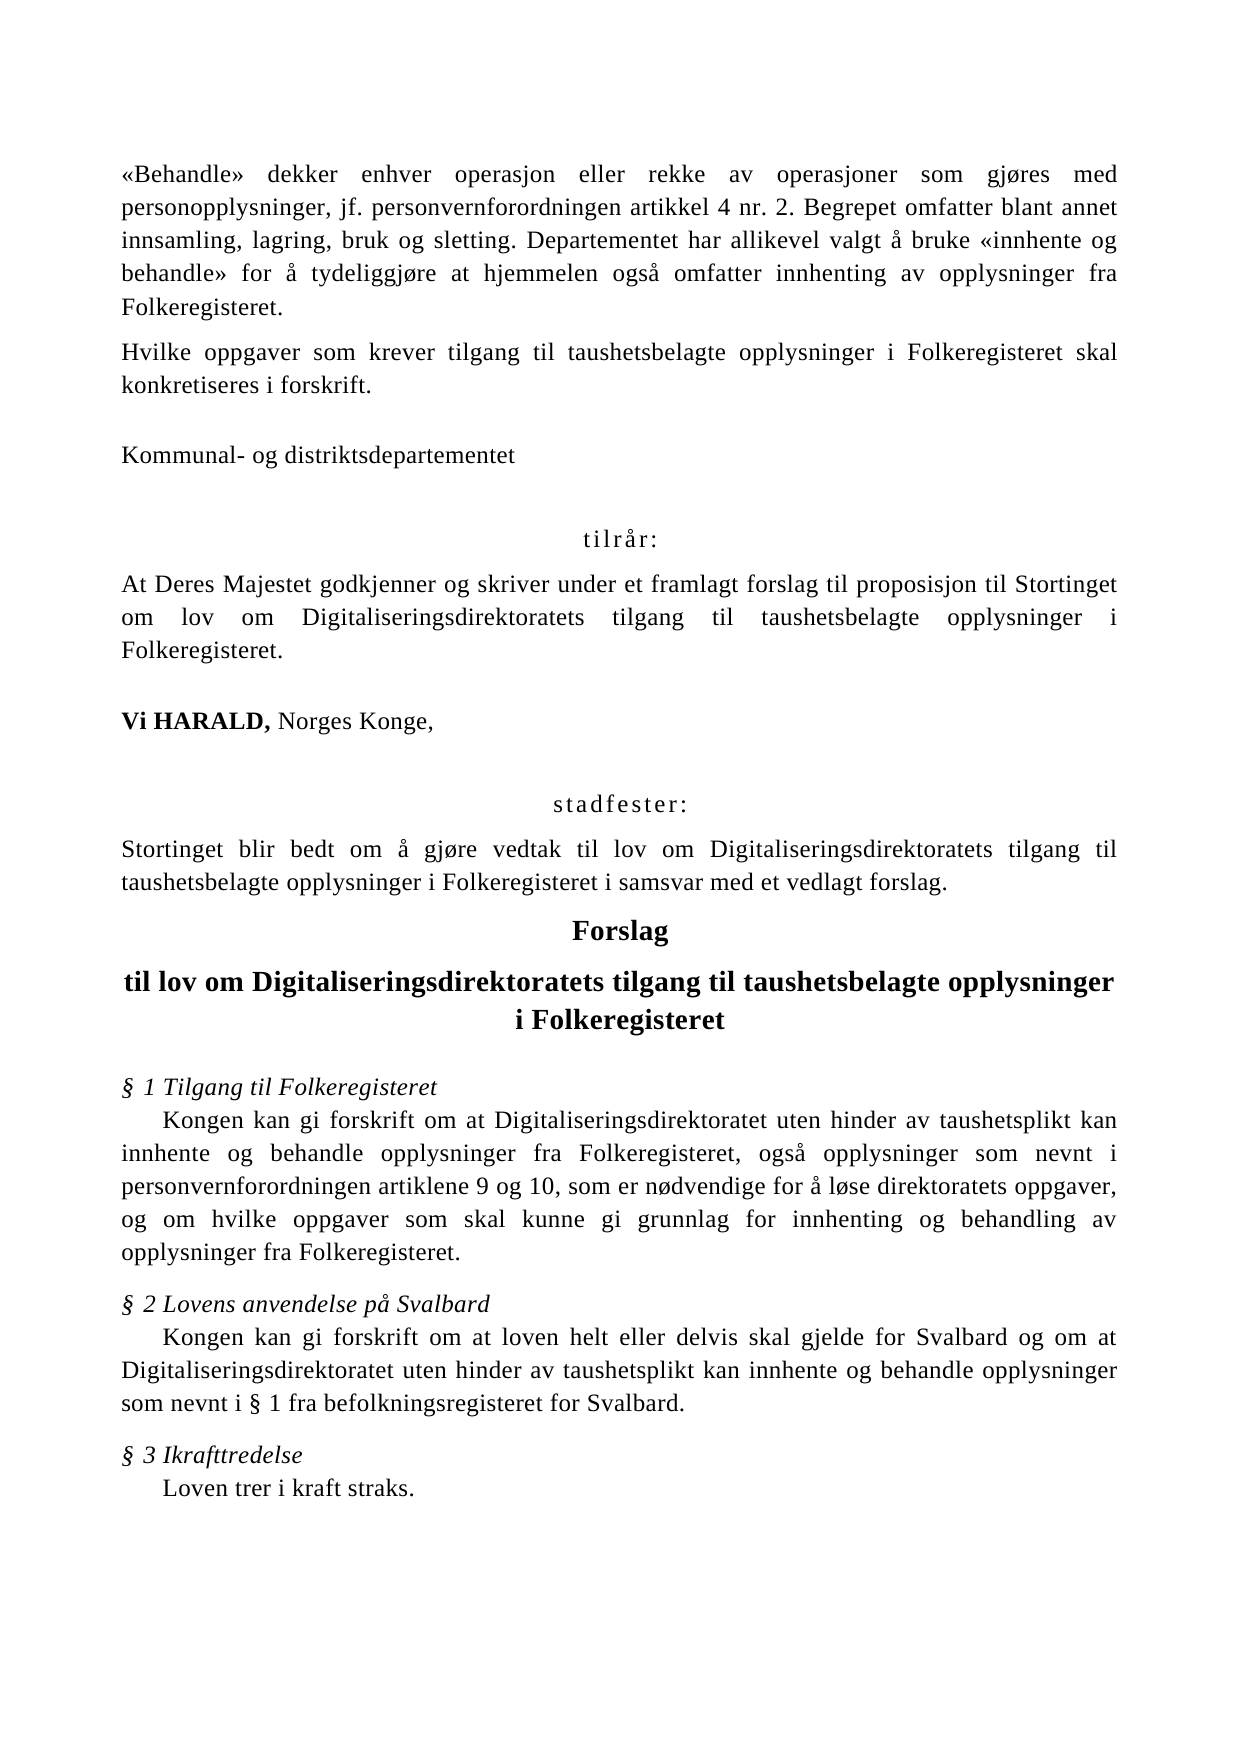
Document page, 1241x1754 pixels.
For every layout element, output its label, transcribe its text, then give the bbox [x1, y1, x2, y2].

text At Deres Majestet godkjenner og skriver under et framlagt forslag til proposisjon til Stortinget om lov om Digitaliseringsdirektoratets tilgang til taushetsbelagte opplysninger i Folkeregisteret. [121, 569, 1119, 664]
text til lov om Digitaliseringsdirektoratets tilgang til taushetsbelagte opplysninger i Folkeregisteret [121, 964, 1119, 1036]
text tilrår: [121, 524, 1119, 552]
text § 1 Tilgang til Folkeregisteret [121, 1072, 1119, 1101]
text Forslag [121, 913, 1119, 946]
text «Behandle» dekker enhver operasjon eller rekke av operasjoner som gjøres med personopplysninger, jf. personvernforordningen artikkel 4 nr. 2. Begrepet omfatter blant annet innsamling, lagring, bruk og sletting. Departementet har allikevel valgt å bruke «innhente og behandle» for å tydeliggjøre at hjemmelen også omfatter innhenting av opplysninger fra Folkeregisteret. [121, 159, 1119, 320]
text Hvilke oppgaver som krever tilgang til taushetsbelagte opplysninger i Folkeregisteret skal konkretiseres i forskrift. [121, 337, 1119, 399]
text § 2 Lovens anvendelse på Svalbard [121, 1289, 1119, 1318]
text Kongen kan gi forskrift om at Digitaliseringsdirektoratet uten hinder av taushetsplikt kan innhente og behandle opplysninger fra Folkeregisteret, også opplysninger som nevnt i personvernforordningen artiklene 9 og 10, som er nødvendige for å løse direktoratets oppgaver, og om hvilke oppgaver som skal kunne gi grunnlag for innhenting og behandling av opplysninger fra Folkeregisteret. [121, 1105, 1119, 1266]
text Vi HARALD, Norges Konge, [121, 706, 1119, 734]
text Loven trer i kraft straks. [121, 1473, 1119, 1502]
text stadfester: [121, 789, 1119, 817]
text Stortinget blir bedt om å gjøre vedtak til lov om Digitaliseringsdirektoratets tilgang til taushetsbelagte opplysninger i Folkeregisteret i samsvar med et vedlagt forslag. [121, 834, 1119, 896]
text Kommunal- og distriktsdepartementet [121, 441, 1119, 469]
text § 3 Ikrafttredelse [121, 1440, 1119, 1469]
text Kongen kan gi forskrift om at loven helt eller delvis skal gjelde for Svalbard og om at Digitaliseringsdirektoratet uten hinder av taushetsplikt kan innhente og behandle opplysninger som nevnt i § 1 fra befolkningsregisteret for Svalbard. [121, 1322, 1119, 1417]
